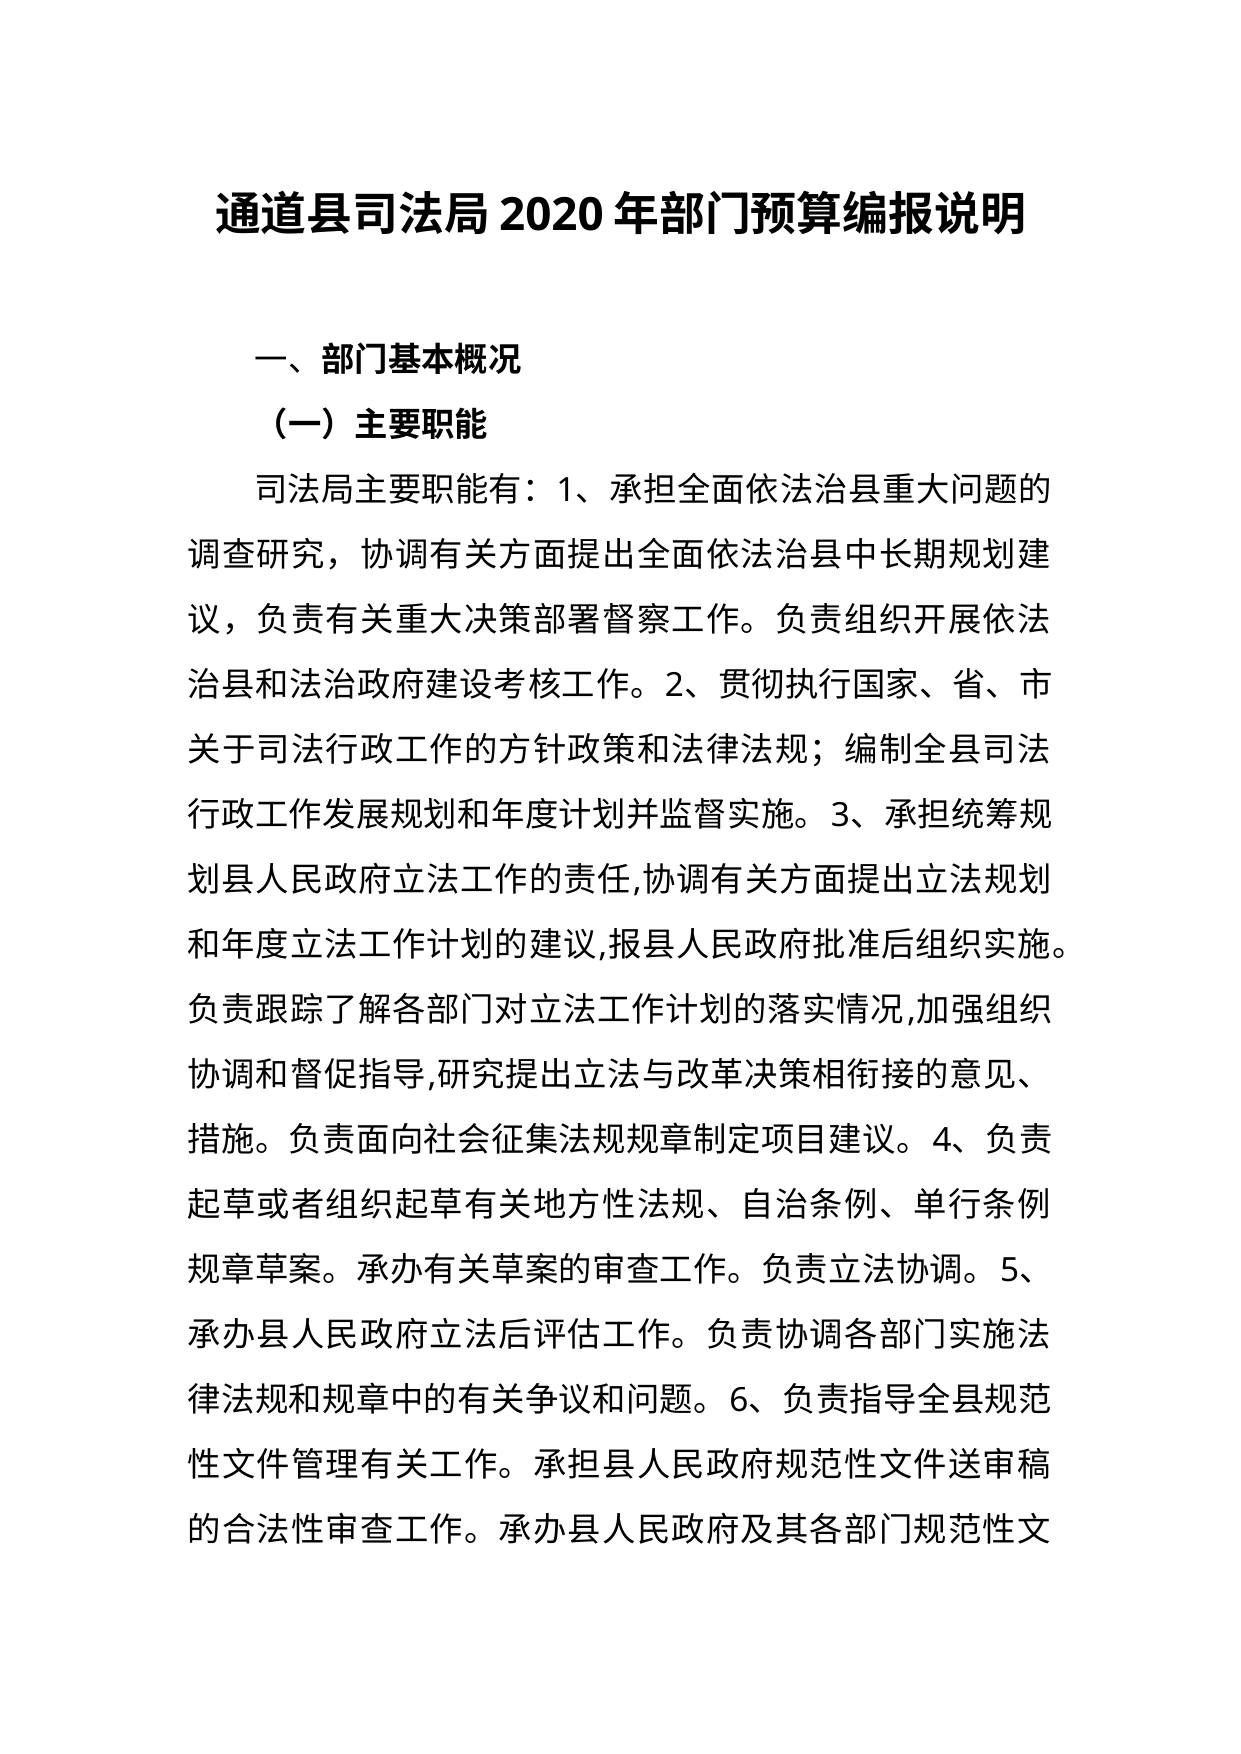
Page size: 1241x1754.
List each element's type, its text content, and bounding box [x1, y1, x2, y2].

text （一）主要职能 [187, 389, 1053, 454]
list 部门基本概况 [187, 324, 1053, 389]
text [187, 454, 1053, 1559]
text 通道县司法局2020年部门预算编报说明 [187, 162, 1053, 259]
